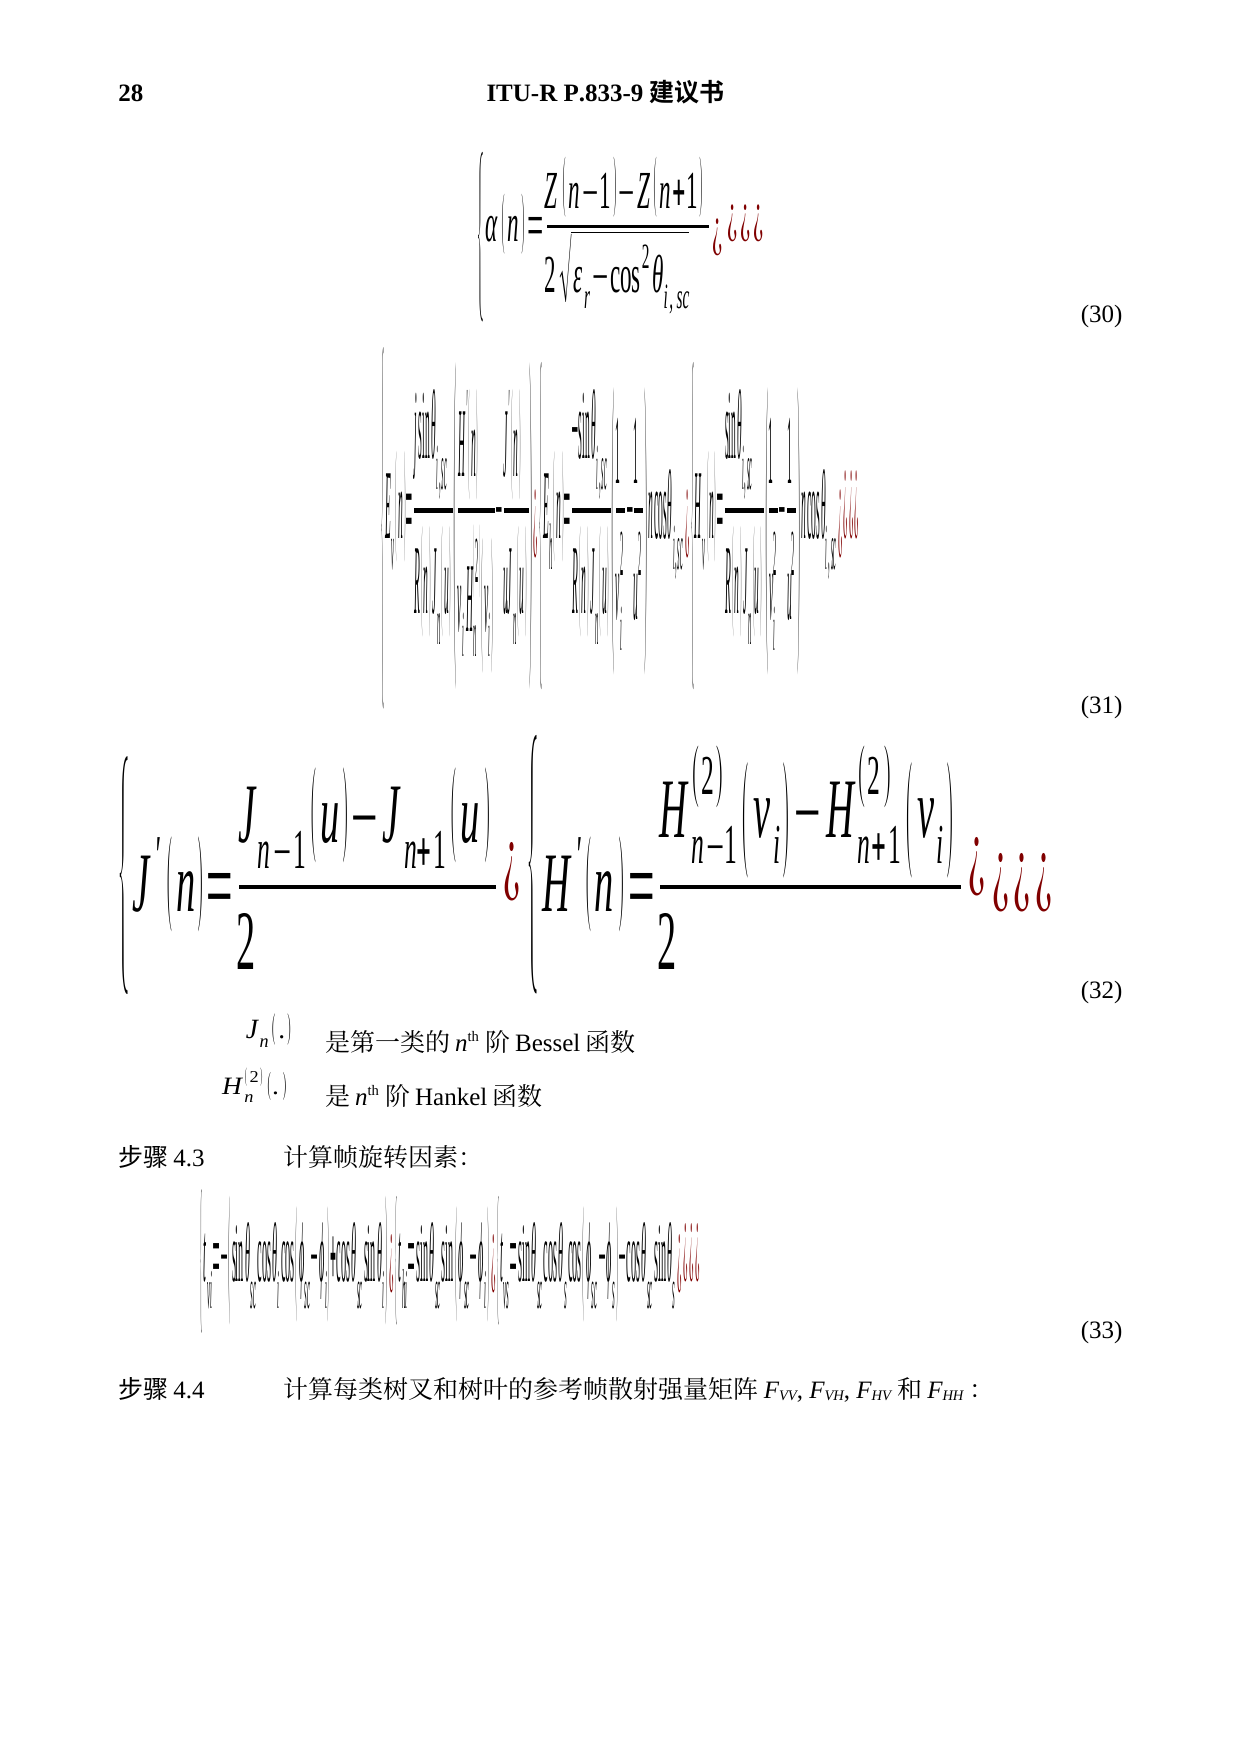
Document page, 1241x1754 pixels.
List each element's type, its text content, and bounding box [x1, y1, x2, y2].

text (32) [118, 731, 1122, 1004]
text 是nth 阶Hankel函数 [118, 1067, 1122, 1112]
text (33) [118, 1186, 1122, 1344]
text (31) [118, 341, 1122, 718]
text 步骤4.4 计算每类树叉和树叶的参考帧散射强量矩阵FVV, FVH, FHV 和FHH ： [118, 1369, 1122, 1405]
text 步骤4.3 计算帧旋转因素： [118, 1137, 1122, 1174]
text 是第一类的nth 阶Bessel函数 [118, 1012, 1122, 1058]
text (30) [118, 148, 1122, 328]
